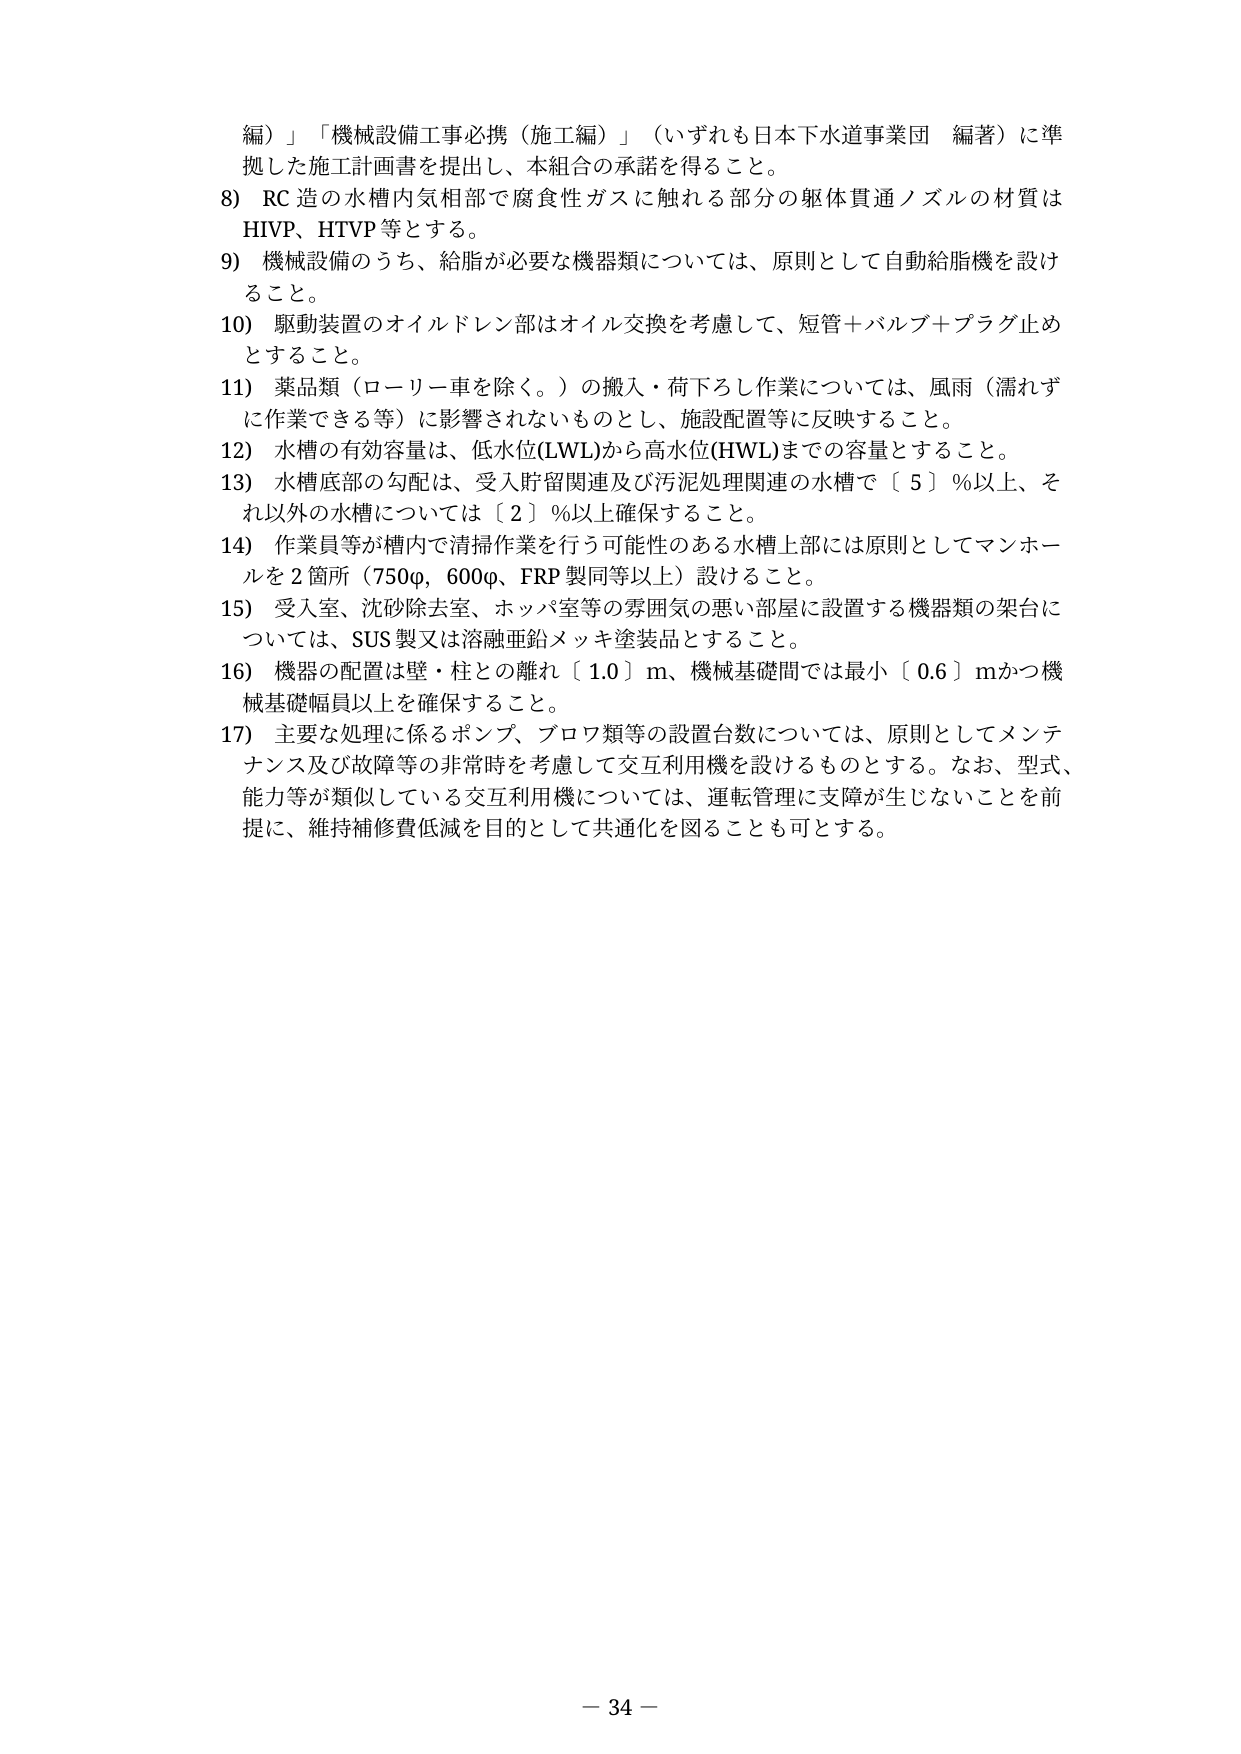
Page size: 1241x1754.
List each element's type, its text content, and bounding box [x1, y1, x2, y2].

subtitle 機械設備のうち、給脂が必要な機器類については、原則として自動給脂機を設けること。 [220, 244, 1063, 307]
subtitle 主要な処理に係るポンプ、ブロワ類等の設置台数については、原則としてメンテナンス及び故障等の非常時を考慮して交互利用機を設けるものとする。なお、型式、能力等が類似している交互利用機については、運転管理に支障が生じないことを前提に、維持補修費低減を目的として共通化を図ることも可とする。 [220, 717, 1063, 843]
subtitle 作業員等が槽内で清掃作業を行う可能性のある水槽上部には原則としてマンホールを2箇所（750φ，600φ、FRP製同等以上）設けること。 [220, 528, 1063, 591]
subtitle 水槽底部の勾配は、受入貯留関連及び汚泥処理関連の水槽で〔 5 〕％以上、それ以外の水槽については〔 2 〕％以上確保すること。 [220, 465, 1063, 528]
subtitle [220, 118, 1063, 181]
subtitle 薬品類（ローリー車を除く。）の搬入・荷下ろし作業については、風雨（濡れずに作業できる等）に影響されないものとし、施設配置等に反映すること。 [220, 370, 1063, 433]
subtitle RC造の水槽内気相部で腐食性ガスに触れる部分の躯体貫通ノズルの材質はHIVP、HTVP等とする。 [220, 181, 1063, 244]
subtitle 駆動装置のオイルドレン部はオイル交換を考慮して、短管＋バルブ＋プラグ止めとすること。 [220, 307, 1063, 370]
subtitle 受入室、沈砂除去室、ホッパ室等の雰囲気の悪い部屋に設置する機器類の架台については、SUS製又は溶融亜鉛メッキ塗装品とすること。 [220, 591, 1063, 654]
subtitle 水槽の有効容量は、低水位(LWL)から高水位(HWL)までの容量とすること。 [220, 433, 1063, 465]
subtitle 機器の配置は壁・柱との離れ〔 1.0 〕ｍ、機械基礎間では最小〔 0.6 〕ｍかつ機械基礎幅員以上を確保すること。 [220, 654, 1063, 717]
